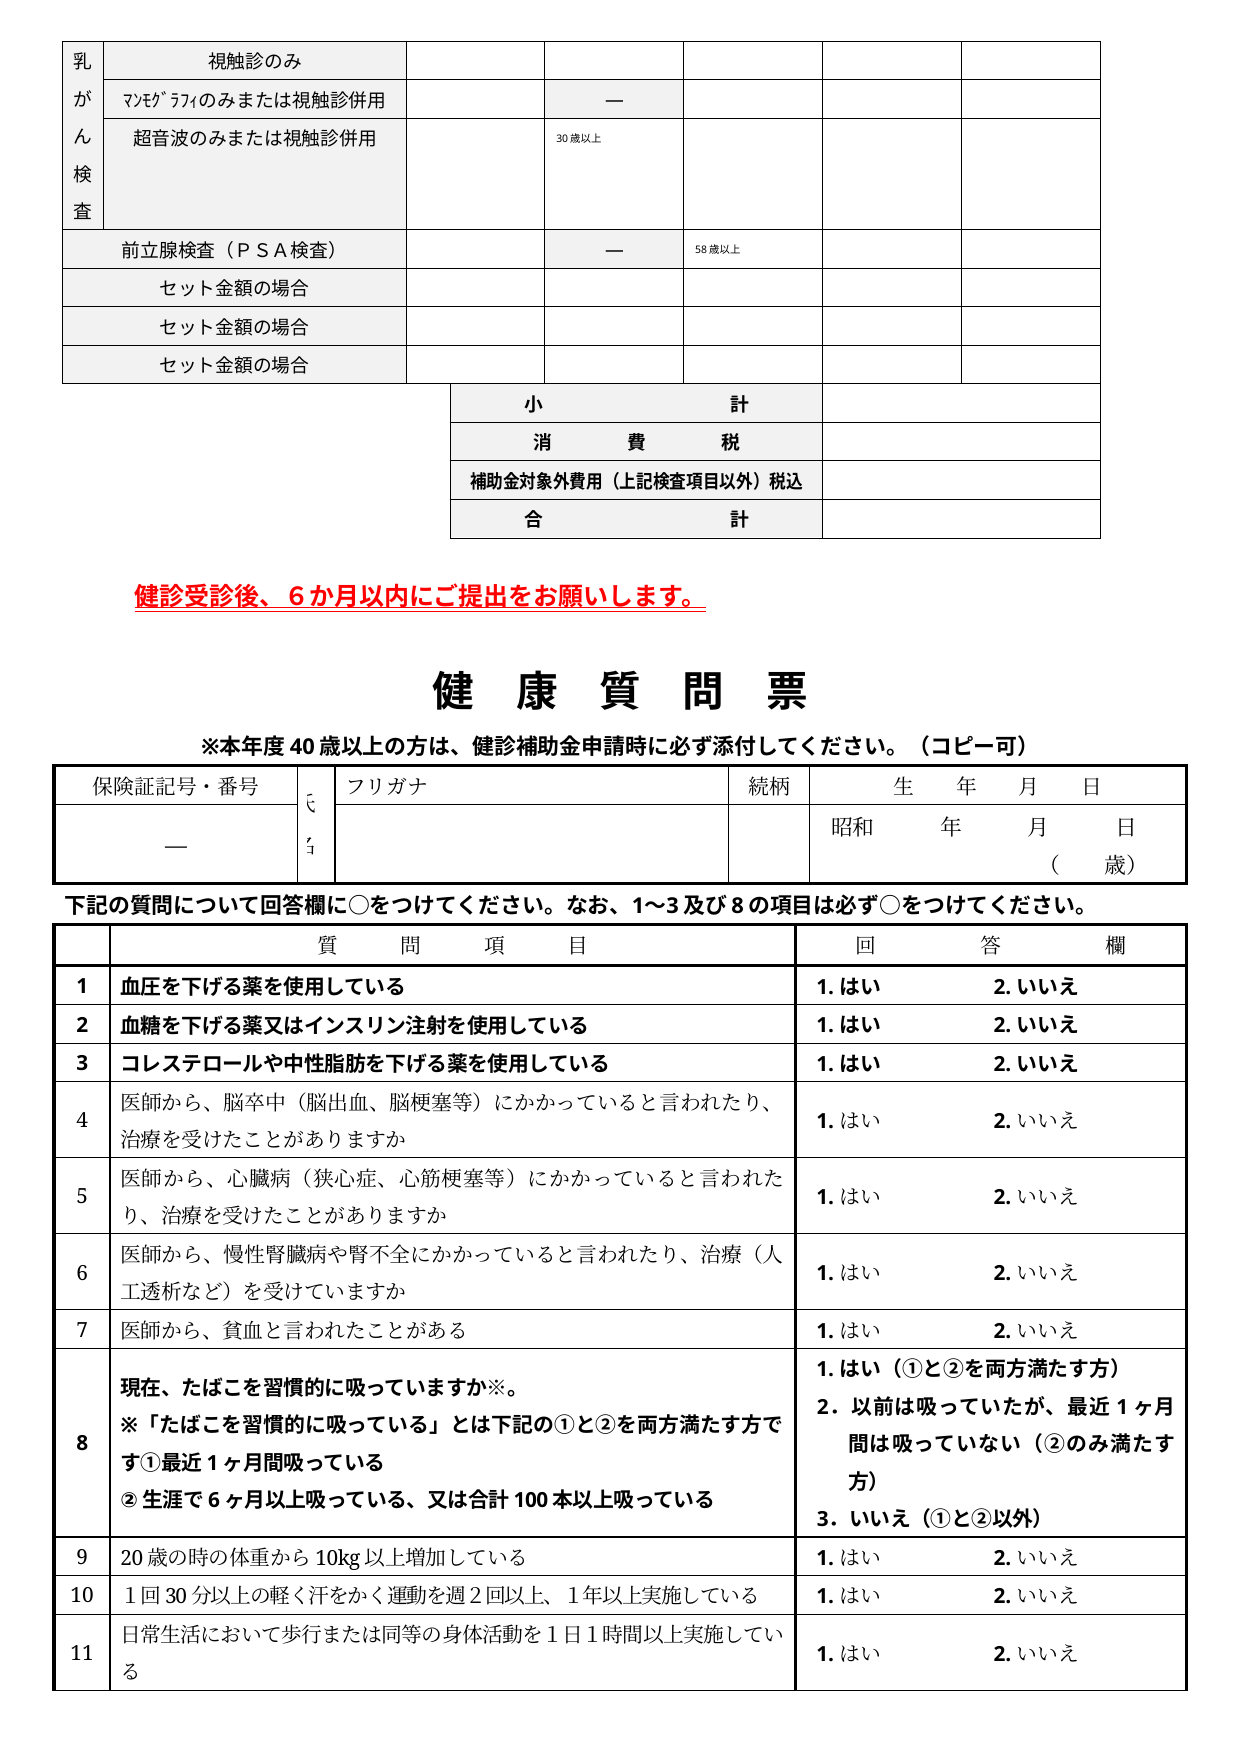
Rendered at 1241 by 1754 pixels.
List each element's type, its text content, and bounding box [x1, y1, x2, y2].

table_cell 血糖を下げる薬又はインスリン注射を使用している [111, 1005, 794, 1043]
table_header 続柄 [729, 767, 809, 804]
table_cell 5 [56, 1158, 109, 1233]
table_cell 消 費 税 [451, 423, 822, 460]
table_cell 30歳以上 [545, 119, 683, 229]
table_cell [962, 307, 1100, 345]
table_cell 1. はい [797, 1082, 983, 1157]
table_cell 乳がん検査 [63, 42, 103, 229]
table_cell [729, 805, 809, 882]
table_header フリガナ [336, 767, 728, 804]
table_cell 合 計 [451, 500, 822, 537]
table_cell 9 [56, 1538, 109, 1575]
table_cell 1 [56, 967, 109, 1004]
table_cell [407, 230, 544, 268]
table_cell 昭和 年 月 日 （ 歳） [810, 805, 1185, 882]
table_cell 医師から、脳卒中（脳出血、脳梗塞等）にかかっていると言われたり、治療を受けたことがありますか [111, 1082, 794, 1157]
text 健 康 質 問 票 [59, 651, 1181, 726]
table_cell ― [56, 805, 297, 882]
table_cell [407, 307, 544, 345]
table_cell 1. はい [797, 1576, 983, 1613]
table_cell 2. いいえ [983, 1538, 1185, 1575]
table_cell [56, 926, 109, 963]
table_cell 2. いいえ [983, 1044, 1185, 1081]
table_cell [684, 269, 822, 306]
table_cell 11 [56, 1615, 109, 1689]
table_cell 2. いいえ [983, 1082, 1185, 1157]
table_cell [684, 346, 822, 383]
table_cell 小 計 [451, 384, 822, 422]
table_cell 1. はい [797, 1005, 983, 1043]
table_cell 10 [56, 1576, 109, 1613]
table_cell 1. はい [797, 1044, 983, 1081]
table_cell [823, 461, 1100, 499]
table_cell 1. はい [797, 1538, 983, 1575]
table_cell 2. いいえ [983, 1615, 1185, 1689]
table_cell 回 答 欄 [797, 926, 1185, 963]
table_cell [407, 42, 544, 79]
table_cell 医師から、慢性腎臓病や腎不全にかかっていると言われたり、治療（人工透析など）を受けていますか [111, 1234, 794, 1309]
table_cell [545, 42, 683, 79]
table_cell 7 [56, 1310, 109, 1348]
table_cell 1. はい [797, 1310, 983, 1348]
table_cell ﾏﾝﾓｸﾞﾗﾌｨのみまたは視触診併用 [104, 80, 406, 118]
table_header 生 年 月 日 [810, 767, 1185, 804]
table_cell 1. はい [797, 1234, 983, 1309]
table_cell 8 [56, 1349, 109, 1536]
table_cell [336, 805, 728, 882]
table_cell [407, 346, 544, 383]
table_cell [684, 42, 822, 79]
table_cell セット金額の場合 [63, 307, 406, 345]
table_cell [823, 423, 1100, 460]
table_cell [407, 80, 544, 118]
table_cell 2. いいえ [983, 967, 1185, 1004]
table_cell [823, 269, 961, 306]
table_cell [684, 80, 822, 118]
table_cell [407, 119, 544, 229]
table_cell [545, 269, 683, 306]
table_cell [684, 119, 822, 229]
table_cell 58歳以上 [684, 230, 822, 268]
table_cell [962, 346, 1100, 383]
table_cell [545, 307, 683, 345]
table_cell 超音波のみまたは視触診併用 [104, 119, 406, 229]
table_cell 補助金対象外費用（上記検査項目以外）税込 [451, 461, 822, 499]
table_cell セット金額の場合 [63, 346, 406, 383]
table_cell [545, 346, 683, 383]
table_cell [823, 307, 961, 345]
table_header 保険証記号・番号 [56, 767, 297, 804]
table_cell セット金額の場合 [63, 269, 406, 306]
table_cell [962, 269, 1100, 306]
table_cell 4 [56, 1082, 109, 1157]
table_cell 2. いいえ [983, 1234, 1185, 1309]
table_cell ― [545, 80, 683, 118]
table_cell [684, 307, 822, 345]
table_cell 質 問 項 目 [111, 926, 794, 963]
table_cell 1. はい [797, 967, 983, 1004]
table_cell 日常生活において歩行または同等の身体活動を１日１時間以上実施している [111, 1615, 794, 1689]
table_cell [823, 346, 961, 383]
table_cell 20歳の時の体重から10kg以上増加している [111, 1538, 794, 1575]
table_cell 現在、たばこを習慣的に吸っていますか※。 ※「たばこを習慣的に吸っている」とは下記の①と②を両方満たす方です①最近1ヶ月間吸っている ②生涯で6ヶ月以上吸っている、又は合計100本以上吸っている [111, 1349, 794, 1536]
table_cell [962, 80, 1100, 118]
table_cell ― [545, 230, 683, 268]
table_cell 1. はい [797, 1615, 983, 1689]
table_cell 6 [56, 1234, 109, 1309]
table_cell 前立腺検査（ＰＳＡ検査） [63, 230, 406, 268]
text 健診受診後、６か月以内にご提出をお願いします。 [59, 576, 1181, 613]
table_cell 1. はい [797, 1158, 983, 1233]
table_cell [823, 119, 961, 229]
table_cell 2. いいえ [983, 1310, 1185, 1348]
table_cell [962, 42, 1100, 79]
table_cell [823, 80, 961, 118]
table_cell 2. いいえ [983, 1576, 1185, 1613]
table_cell 視触診のみ [104, 42, 406, 79]
table_cell 下記の質問について回答欄に○をつけてください。なお、1～3及び8の項目は必ず○をつけてください。 [54, 885, 1186, 923]
table_cell [407, 269, 544, 306]
table_header 氏 名 [298, 767, 334, 882]
table_cell 3 [56, 1044, 109, 1081]
table_cell [823, 384, 1100, 422]
table_cell コレステロールや中性脂肪を下げる薬を使用している [111, 1044, 794, 1081]
table_cell [823, 230, 961, 268]
table_cell [962, 119, 1100, 229]
table_cell 2. いいえ [983, 1158, 1185, 1233]
table_cell [962, 230, 1100, 268]
table_cell 医師から、貧血と言われたことがある [111, 1310, 794, 1348]
table_cell 1. はい（①と②を両方満たす方） 2．以前は吸っていたが、最近1ヶ月間は吸っていない（②のみ満たす方） 3．いいえ（①と②以外） [797, 1349, 1185, 1536]
table_cell 2. いいえ [983, 1005, 1185, 1043]
table_cell [823, 42, 961, 79]
table_cell 2 [56, 1005, 109, 1043]
text ※本年度40歳以上の方は、健診補助金申請時に必ず添付してください。（コピー可） [59, 726, 1181, 763]
table_cell [823, 500, 1100, 537]
table_cell １回30分以上の軽く汗をかく運動を週２回以上、１年以上実施している [111, 1576, 794, 1613]
table_cell 血圧を下げる薬を使用している [111, 967, 794, 1004]
table_cell 医師から、心臓病（狭心症、心筋梗塞等）にかかっていると言われたり、治療を受けたことがありますか [111, 1158, 794, 1233]
